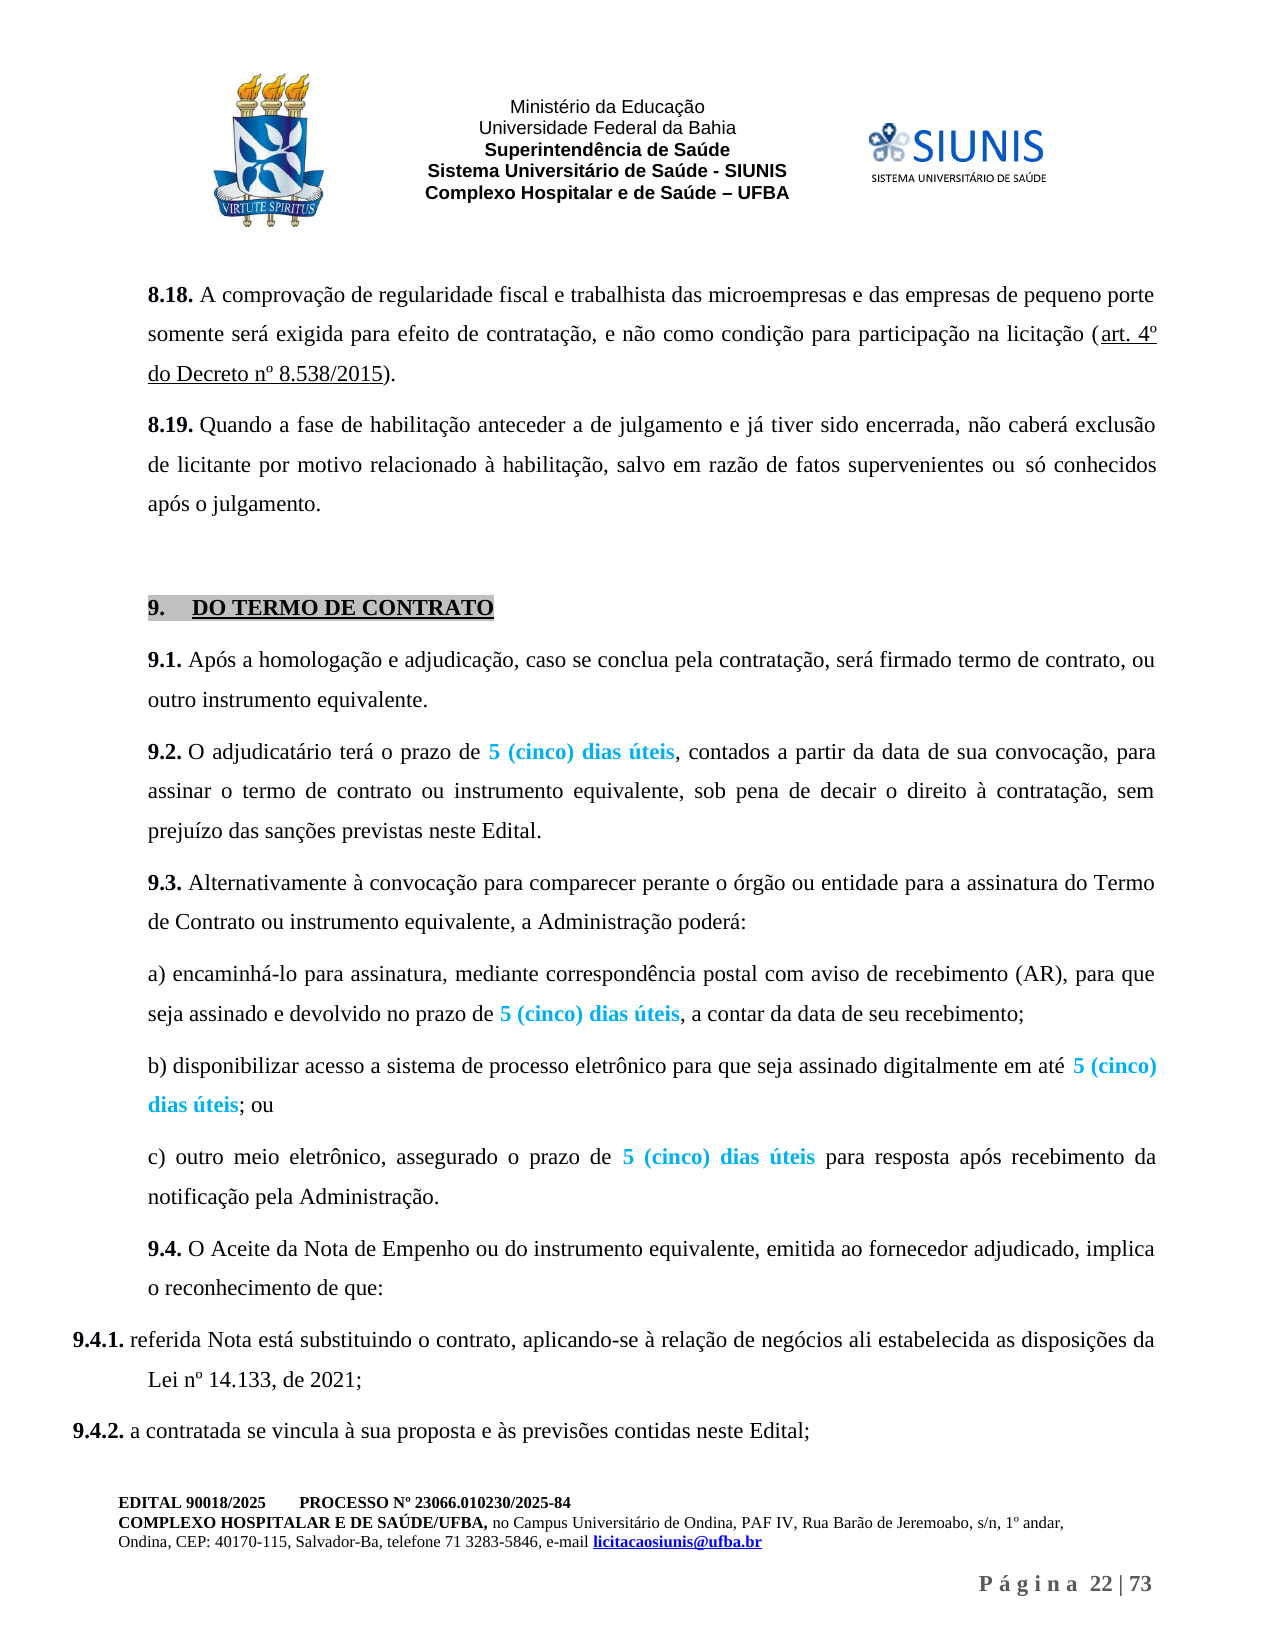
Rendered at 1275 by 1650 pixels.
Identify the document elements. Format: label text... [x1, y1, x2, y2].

picture [213, 73, 324, 227]
list Quando a fase de habilitação anteceder a de julgamento e já tiver sido encerrada, não caberá exclusão de licitante por motivo relacionado à habilitação, salvo em razão de fatos supervenientes ou só conhecidos após o julgamento. [148, 412, 1157, 517]
list Alternativamente à convocação para comparecer perante o órgão ou entidade para a assinatura do Termo de Contrato ou instrumento equivalente, a Administração poderá: [148, 869, 1157, 935]
text b) disponibilizar acesso a sistema de processo eletrônico para que seja assinado digitalmente em até 5 (cinco) dias úteis; ou [148, 1052, 1157, 1118]
list a contratada se vincula à sua proposta e às previsões contidas neste Edital; [73, 1418, 1157, 1444]
picture [866, 117, 1052, 191]
text a) encaminhá-lo para assinatura, mediante correspondência postal com aviso de recebimento (AR), para que seja assinado e devolvido no prazo de 5 (cinco) dias úteis, a contar da data de seu recebimento; [148, 960, 1157, 1026]
list O adjudicatário terá o prazo de 5 (cinco) dias úteis, contados a partir da data de sua convocação, para assinar o termo de contrato ou instrumento equivalente, sob pena de decair o direito à contratação, sem prejuízo das sanções previstas neste Edital. [148, 738, 1157, 843]
list A comprovação de regularidade fiscal e trabalhista das microempresas e das empresas de pequeno porte somente será exigida para efeito de contratação, e não como condição para participação na licitação (art. 4º do Decreto nº 8.538/2015). [148, 281, 1157, 386]
list Após a homologação e adjudicação, caso se conclua pela contratação, será firmado termo de contrato, ou outro instrumento equivalente. [148, 646, 1157, 712]
list O Aceite da Nota de Empenho ou do instrumento equivalente, emitida ao fornecedor adjudicado, implica o reconhecimento de que: [148, 1235, 1157, 1301]
list referida Nota está substituindo o contrato, aplicando-se à relação de negócios ali estabelecida as disposições da Lei nº 14.133, de 2021; [73, 1326, 1157, 1392]
text c) outro meio eletrônico, assegurado o prazo de 5 (cinco) dias úteis para resposta após recebimento da notificação pela Administração. [148, 1143, 1157, 1209]
list DO TERMO DE CONTRATO [148, 594, 1157, 621]
